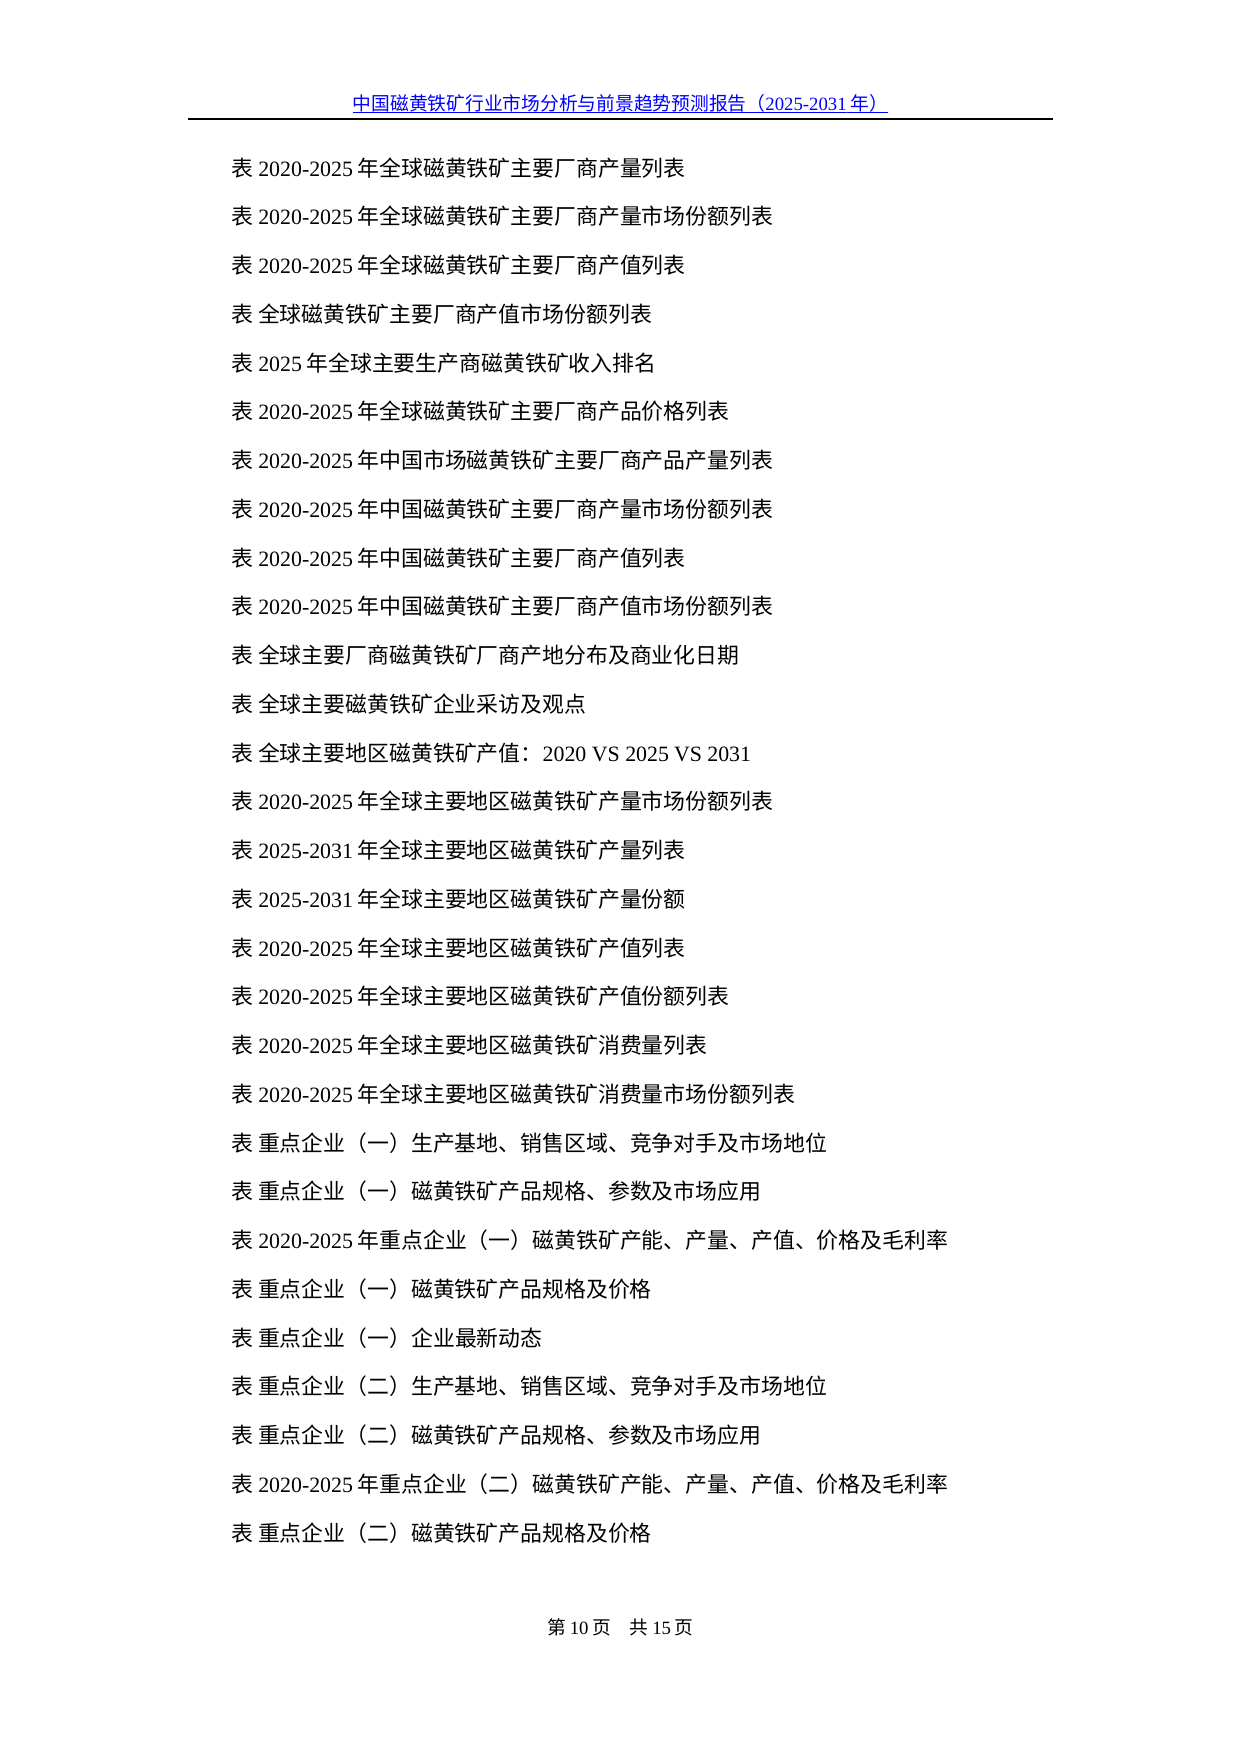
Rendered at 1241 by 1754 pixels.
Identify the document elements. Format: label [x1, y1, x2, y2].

text [187, 150, 1053, 1548]
